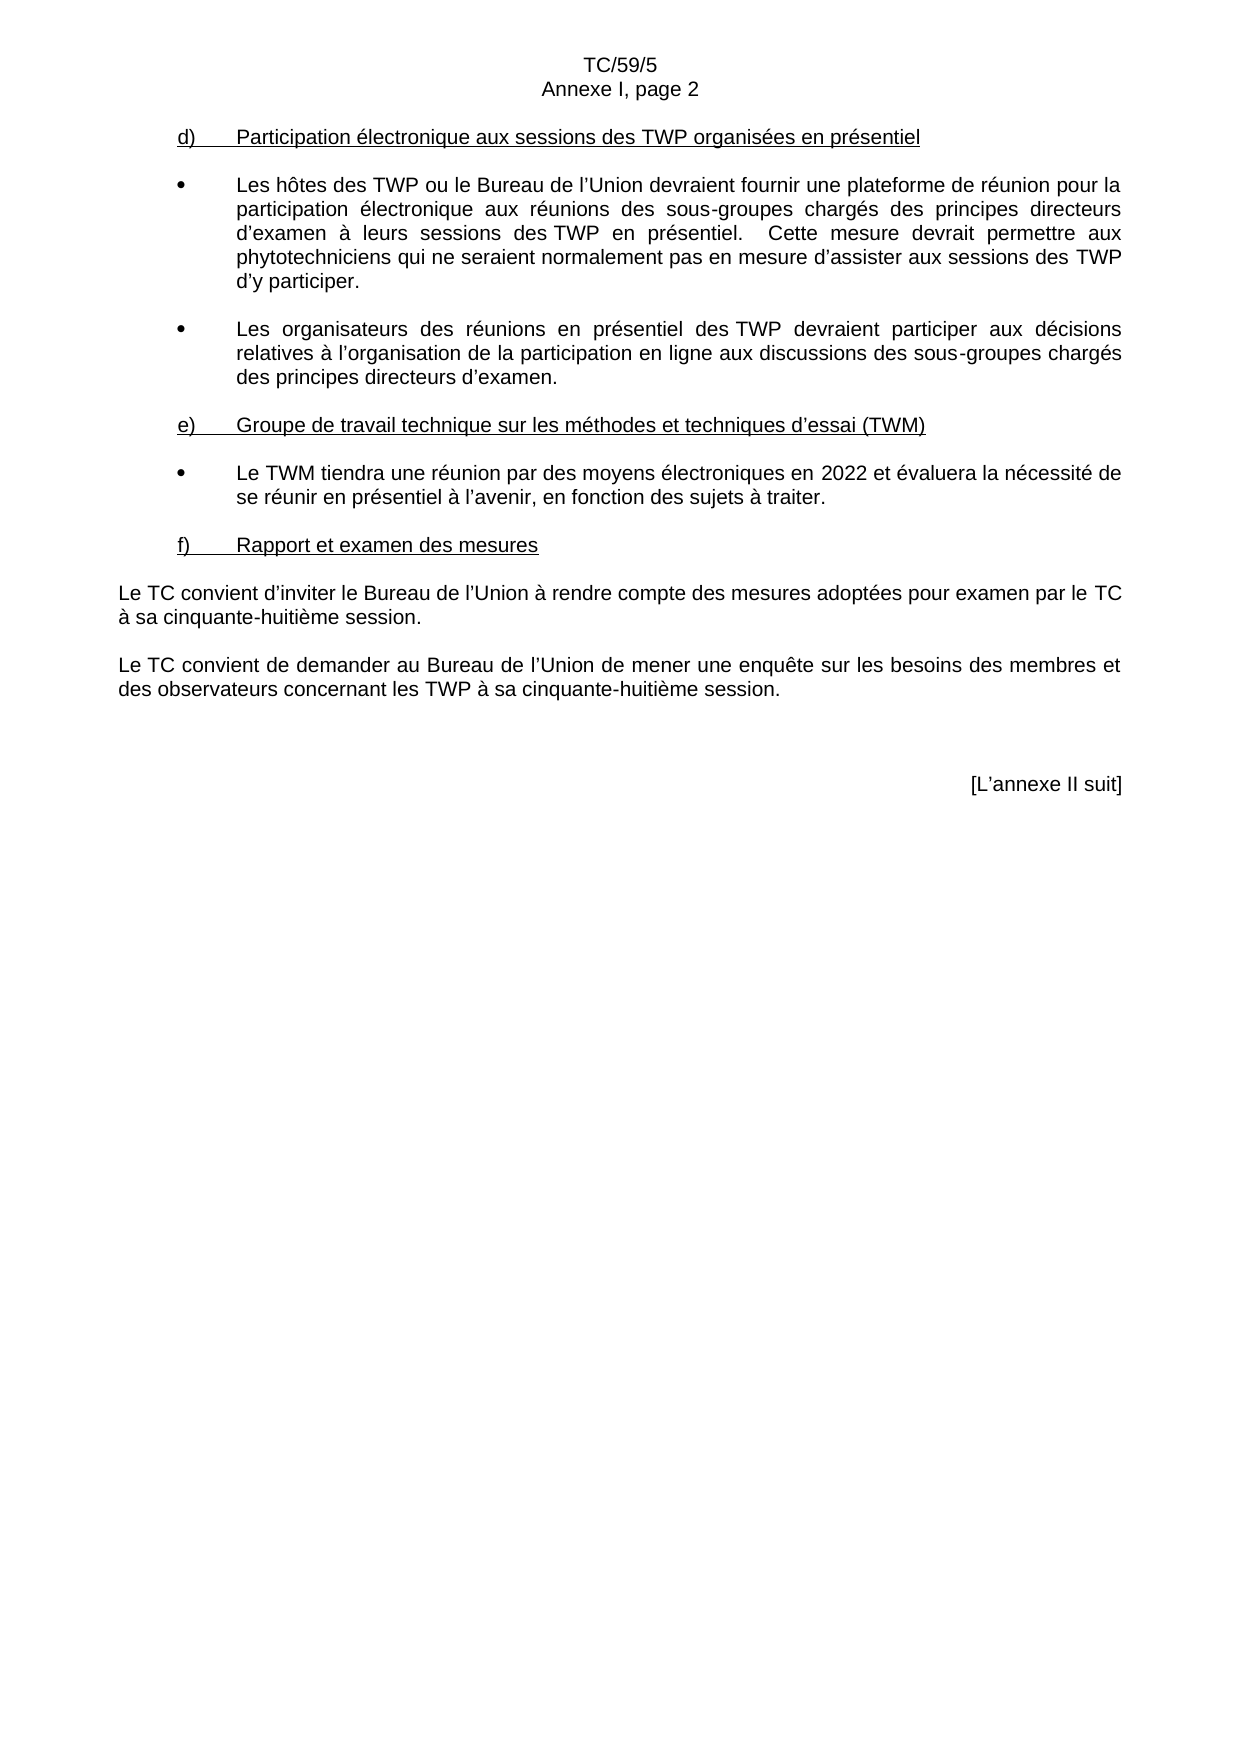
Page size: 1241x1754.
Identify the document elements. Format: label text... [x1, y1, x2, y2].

list Le TWM tiendra une réunion par des moyens électroniques en 2022 et évaluera la nécessité de se réunir en présentiel à l’avenir, en fonction des sujets à traiter. [177, 461, 1122, 509]
text Le TC convient de demander au Bureau de l’Union de mener une enquête sur les besoins des membres et des observateurs concernant les TWP à sa cinquante-huitième session. [118, 652, 1122, 700]
text f) Rapport et examen des mesures [177, 533, 1122, 557]
text d) Participation électronique aux sessions des TWP organisées en présentiel [177, 125, 1122, 149]
text Le TC convient d’inviter le Bureau de l’Union à rendre compte des mesures adoptées pour examen par le TC à sa cinquante-huitième session. [118, 581, 1122, 628]
list Les organisateurs des réunions en présentiel des TWP devraient participer aux décisions relatives à l’organisation de la participation en ligne aux discussions des sous-groupes chargés des principes directeurs d’examen. [177, 317, 1122, 389]
text e) Groupe de travail technique sur les méthodes et techniques d’essai (TWM) [177, 413, 1122, 437]
text [L’annexe II suit] [118, 772, 1122, 796]
list Les hôtes des TWP ou le Bureau de l’Union devraient fournir une plateforme de réunion pour la participation électronique aux réunions des sous-groupes chargés des principes directeurs d’examen à leurs sessions des TWP en présentiel. Cette mesure devrait permettre aux phytotechniciens qui ne seraient normalement pas en mesure d’assister aux sessions des TWP d’y participer. [177, 173, 1122, 293]
